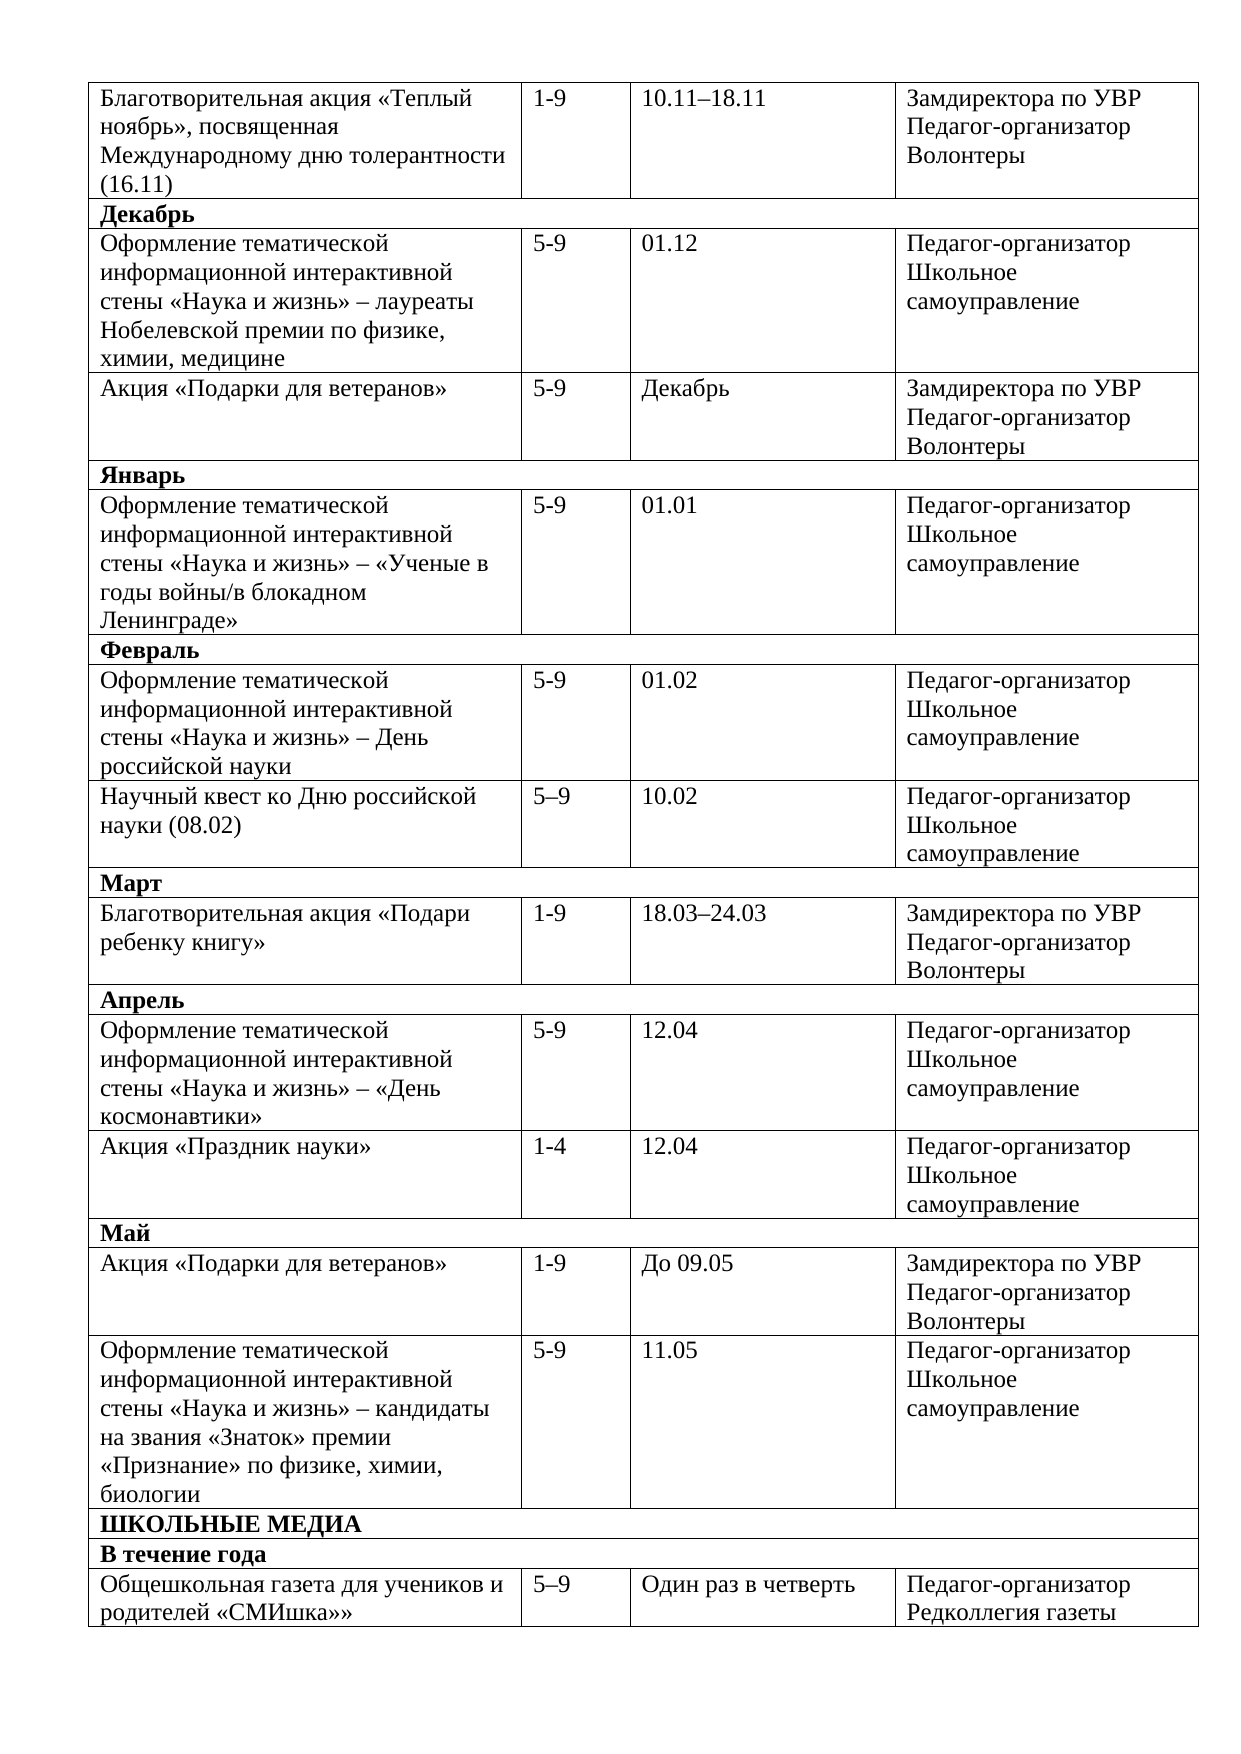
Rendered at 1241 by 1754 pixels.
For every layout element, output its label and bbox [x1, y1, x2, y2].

table_header [80, 74, 1217, 1635]
